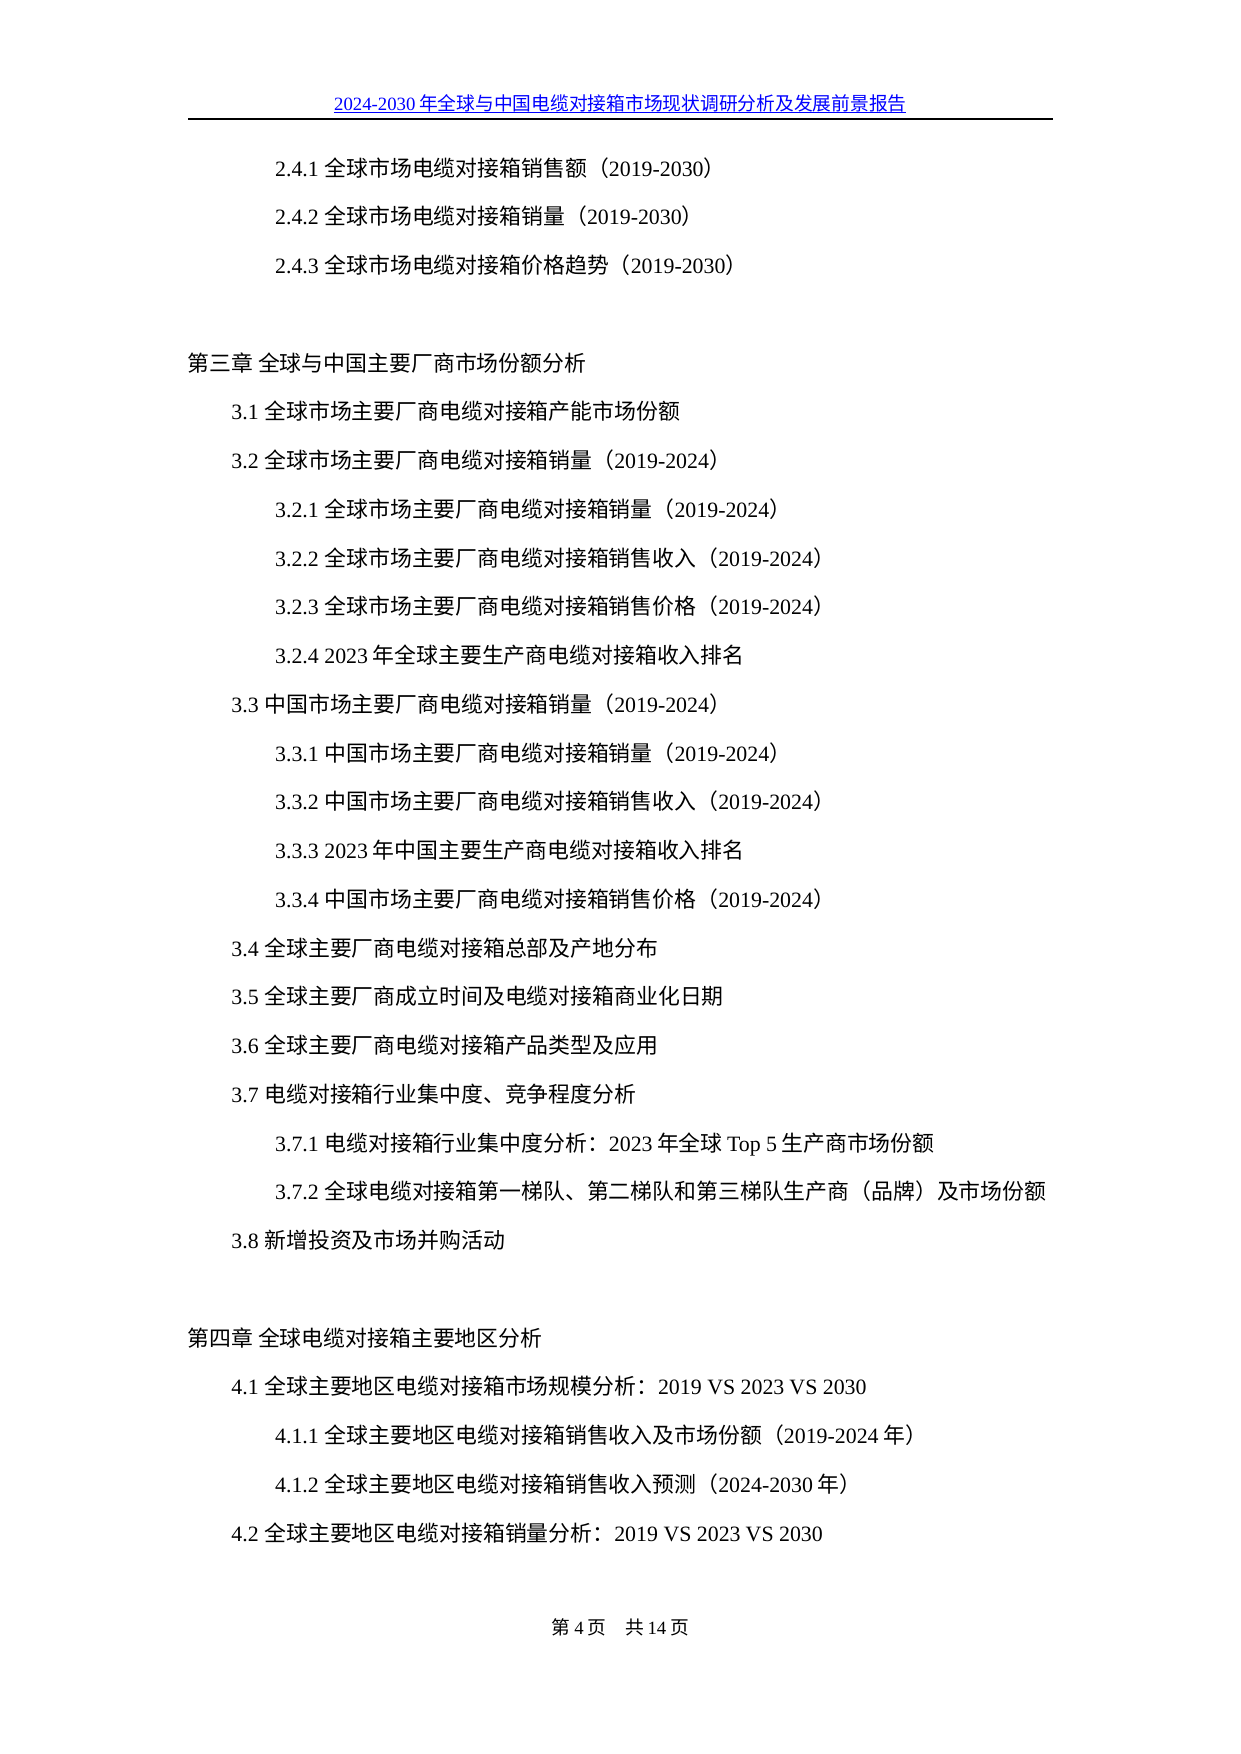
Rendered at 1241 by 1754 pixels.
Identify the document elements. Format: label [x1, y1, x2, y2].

text [187, 150, 1053, 1548]
